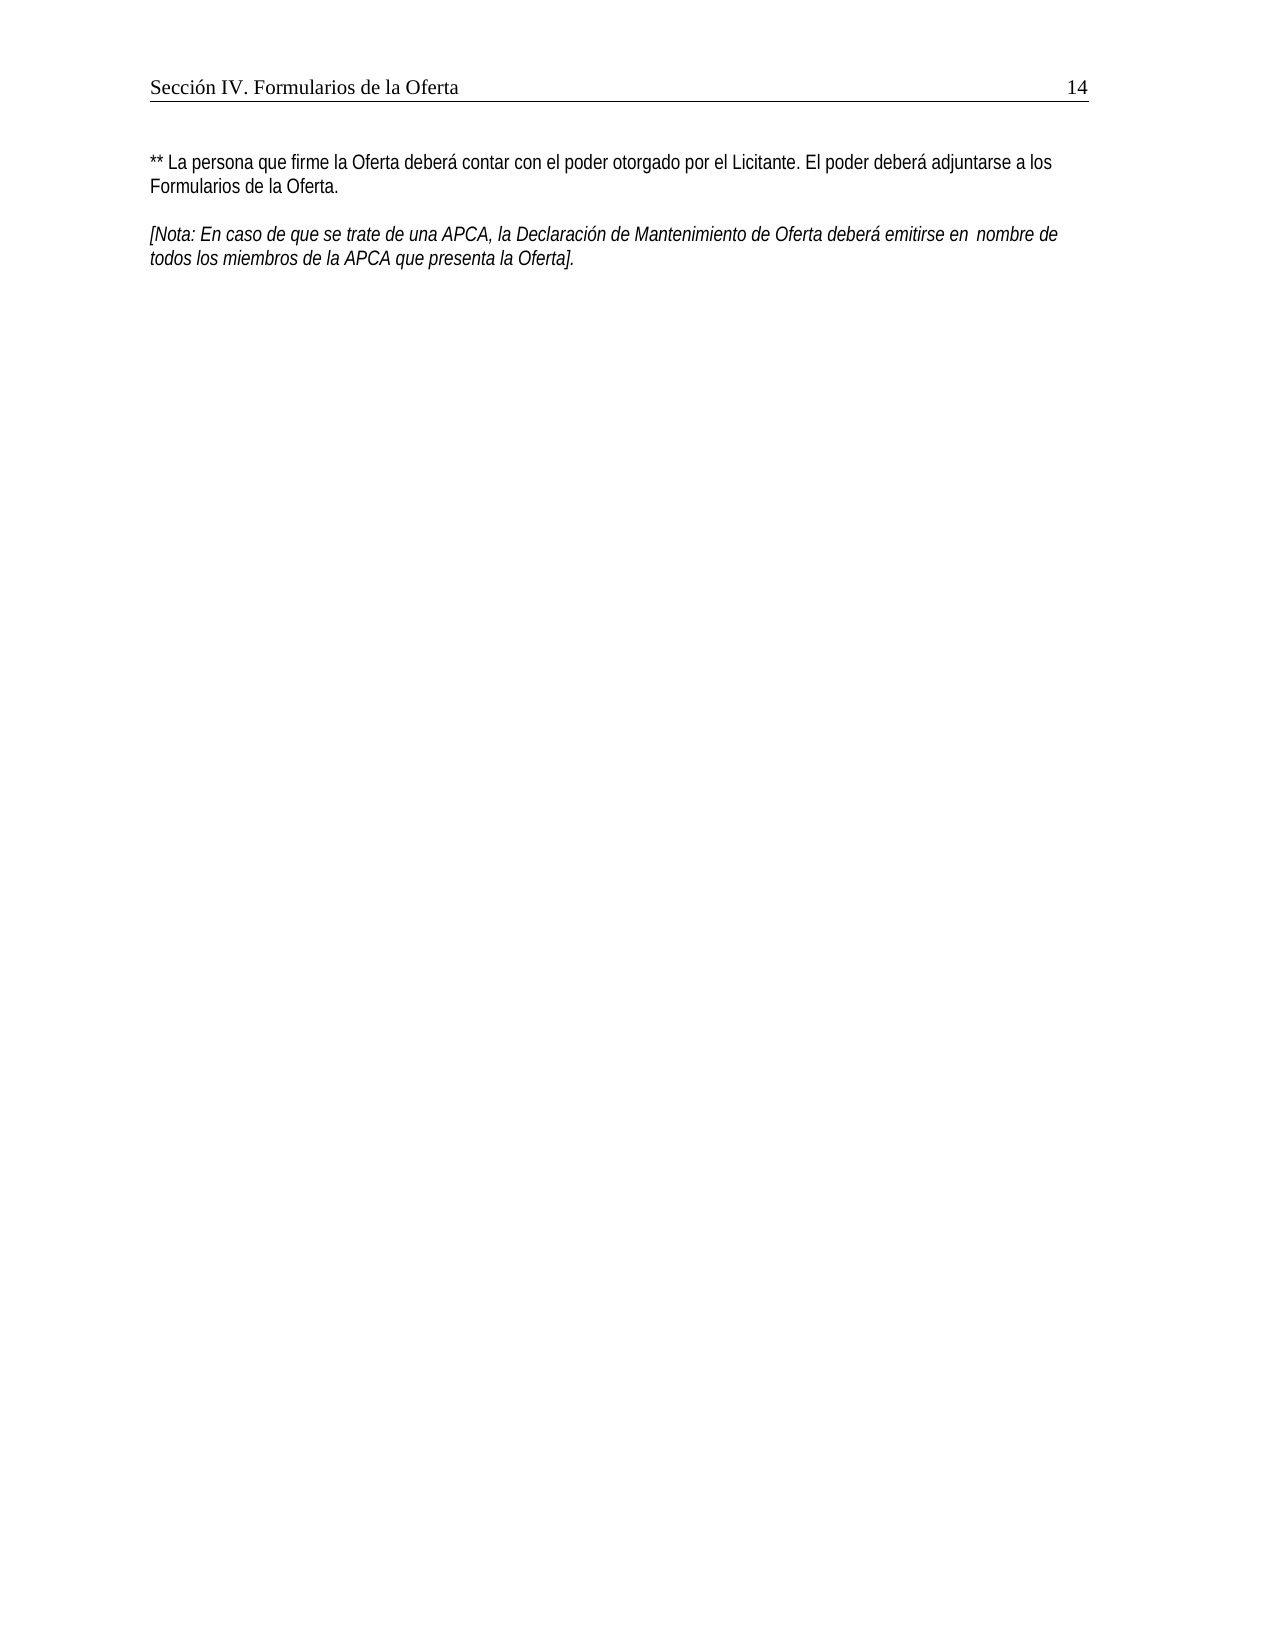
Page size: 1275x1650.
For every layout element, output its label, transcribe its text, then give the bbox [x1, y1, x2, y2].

text ** La persona que firme la Oferta deberá contar con el poder otorgado por el Licitante. El poder deberá adjuntarse a los Formularios de la Oferta. [150, 150, 1087, 198]
text [Nota: En caso de que se trate de una APCA, la Declaración de Mantenimiento de Oferta deberá emitirse en nombre de todos los miembros de la APCA que presenta la Oferta]. [150, 222, 1087, 270]
